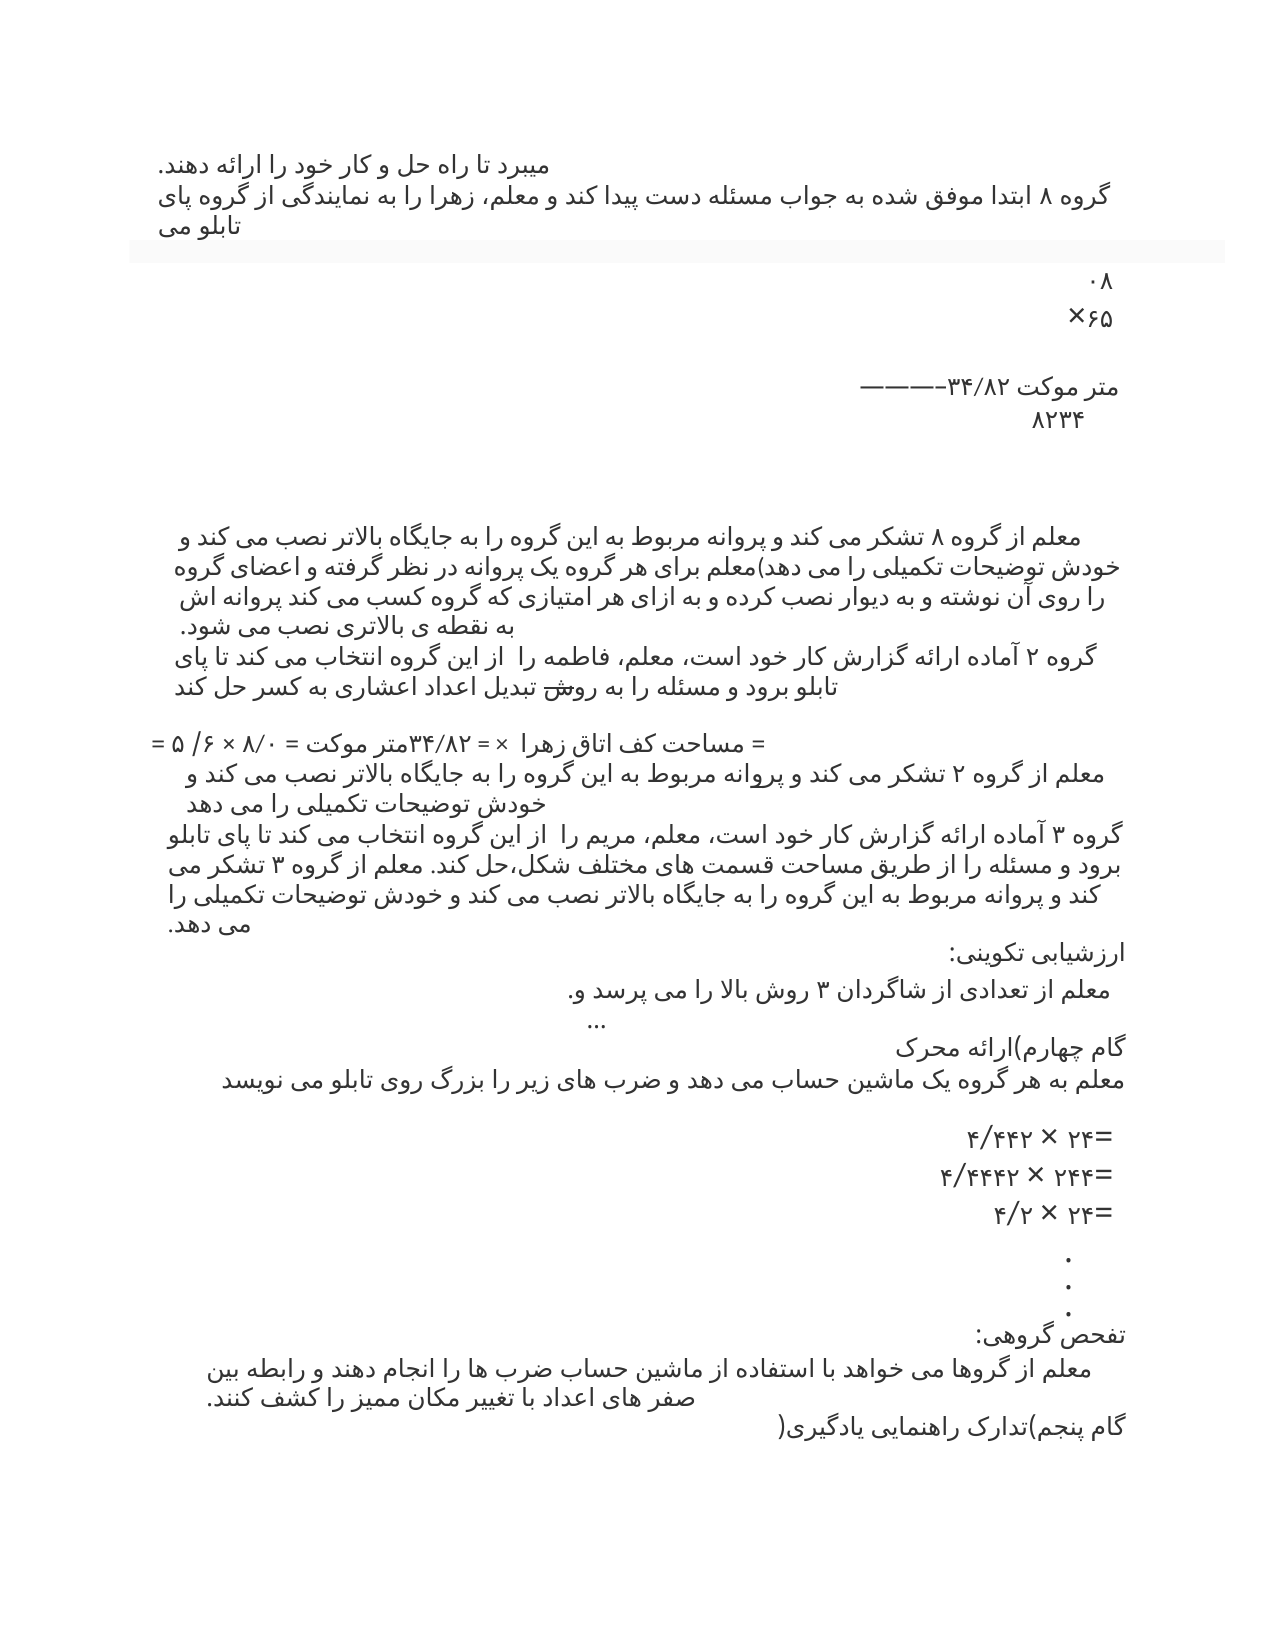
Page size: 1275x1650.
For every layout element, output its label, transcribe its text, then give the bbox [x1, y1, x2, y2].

text تفحص گروهی: [150, 1322, 1126, 1349]
text . [1055, 1241, 1126, 1268]
text معلم از تعدادی از شاگردان ۳ روش بالا را می پرسد و.… [567, 975, 1125, 1035]
text متر موکت ۳۴/۸۲–——— [808, 371, 1125, 401]
text معلم از گروه ۸ تشکر می کند و پروانه مربوط به این گروه را به جایگاه بالاتر نصب می کند و خودش توضیحات تکمیلی را می دهد)معلم برای هر گروه یک پروانه در نظر گرفته و اعضای گروه را روی آن نوشته و به دیوار نصب کرده و به ازای هر امتیازی که گروه کسب می کند پروانه اش به نقطه ی بالاتری نصب می شود. [173, 521, 1125, 641]
text = مساحت کف اتاق زهرا × = ۳۴/۸۲متر موکت = ۸/۰ × ۶/ ۵ = [151, 729, 1125, 758]
text . [1055, 1295, 1126, 1322]
text گروه ۳ آماده ارائه گزارش کار خود است، معلم، مریم را از این گروه انتخاب می کند تا پای تابلو برود و مسئله را از طریق مساحت قسمت های مختلف شکل،حل کند. معلم از گروه ۳ تشکر می کند و پروانه مربوط به این گروه را به جایگاه بالاتر نصب می کند و خودش توضیحات تکمیلی را می دهد. [161, 819, 1125, 939]
text ×۶۵ [150, 306, 1113, 333]
text معلم از گروها می خواهد با استفاده از ماشین حساب ضرب ها را انجام دهند و رابطه بین صفر های اعداد با تغییر مکان ممیز را کشف کنند. [200, 1353, 1125, 1413]
text ۸۲۳۴ [150, 407, 1085, 434]
text گام پنجم)تدارک راهنمایی یادگیری( [150, 1413, 1126, 1440]
text ۴/۴۴۴۲ × ۲۴۴= [150, 1165, 1113, 1192]
text ۰۸ [150, 268, 1113, 295]
text گروه ۲ آماده ارائه گزارش کار خود است، معلم، فاطمه را از این گروه انتخاب می کند تا پای تابلو برود و مسئله را به روش تبدیل اعداد اعشاری به کسر حل کند [168, 641, 1125, 701]
text . [1055, 1268, 1126, 1295]
text گروه ۸ ابتدا موفق شده به جواب مسئله دست پیدا کند و معلم، زهرا را به نمایندگی از گروه پای تابلو می [151, 180, 1125, 240]
text معلم به هر گروه یک ماشین حساب می دهد و ضرب های زیر را بزرگ روی تابلو می نویسد [150, 1067, 1126, 1094]
text معلم از گروه ۲ تشکر می کند و پروانه مربوط به این گروه را به جایگاه بالاتر نصب می کند و خودش توضیحات تکمیلی را می دهد [179, 759, 1125, 819]
text گام چهارم)ارائه محرک [150, 1035, 1126, 1062]
text ارزشیابی تکوینی: [150, 939, 1126, 966]
text ۴/۴۴۲ × ۲۴= [150, 1127, 1113, 1154]
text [151, 150, 1098, 180]
text ۴/۲ × ۲۴= [150, 1203, 1113, 1230]
